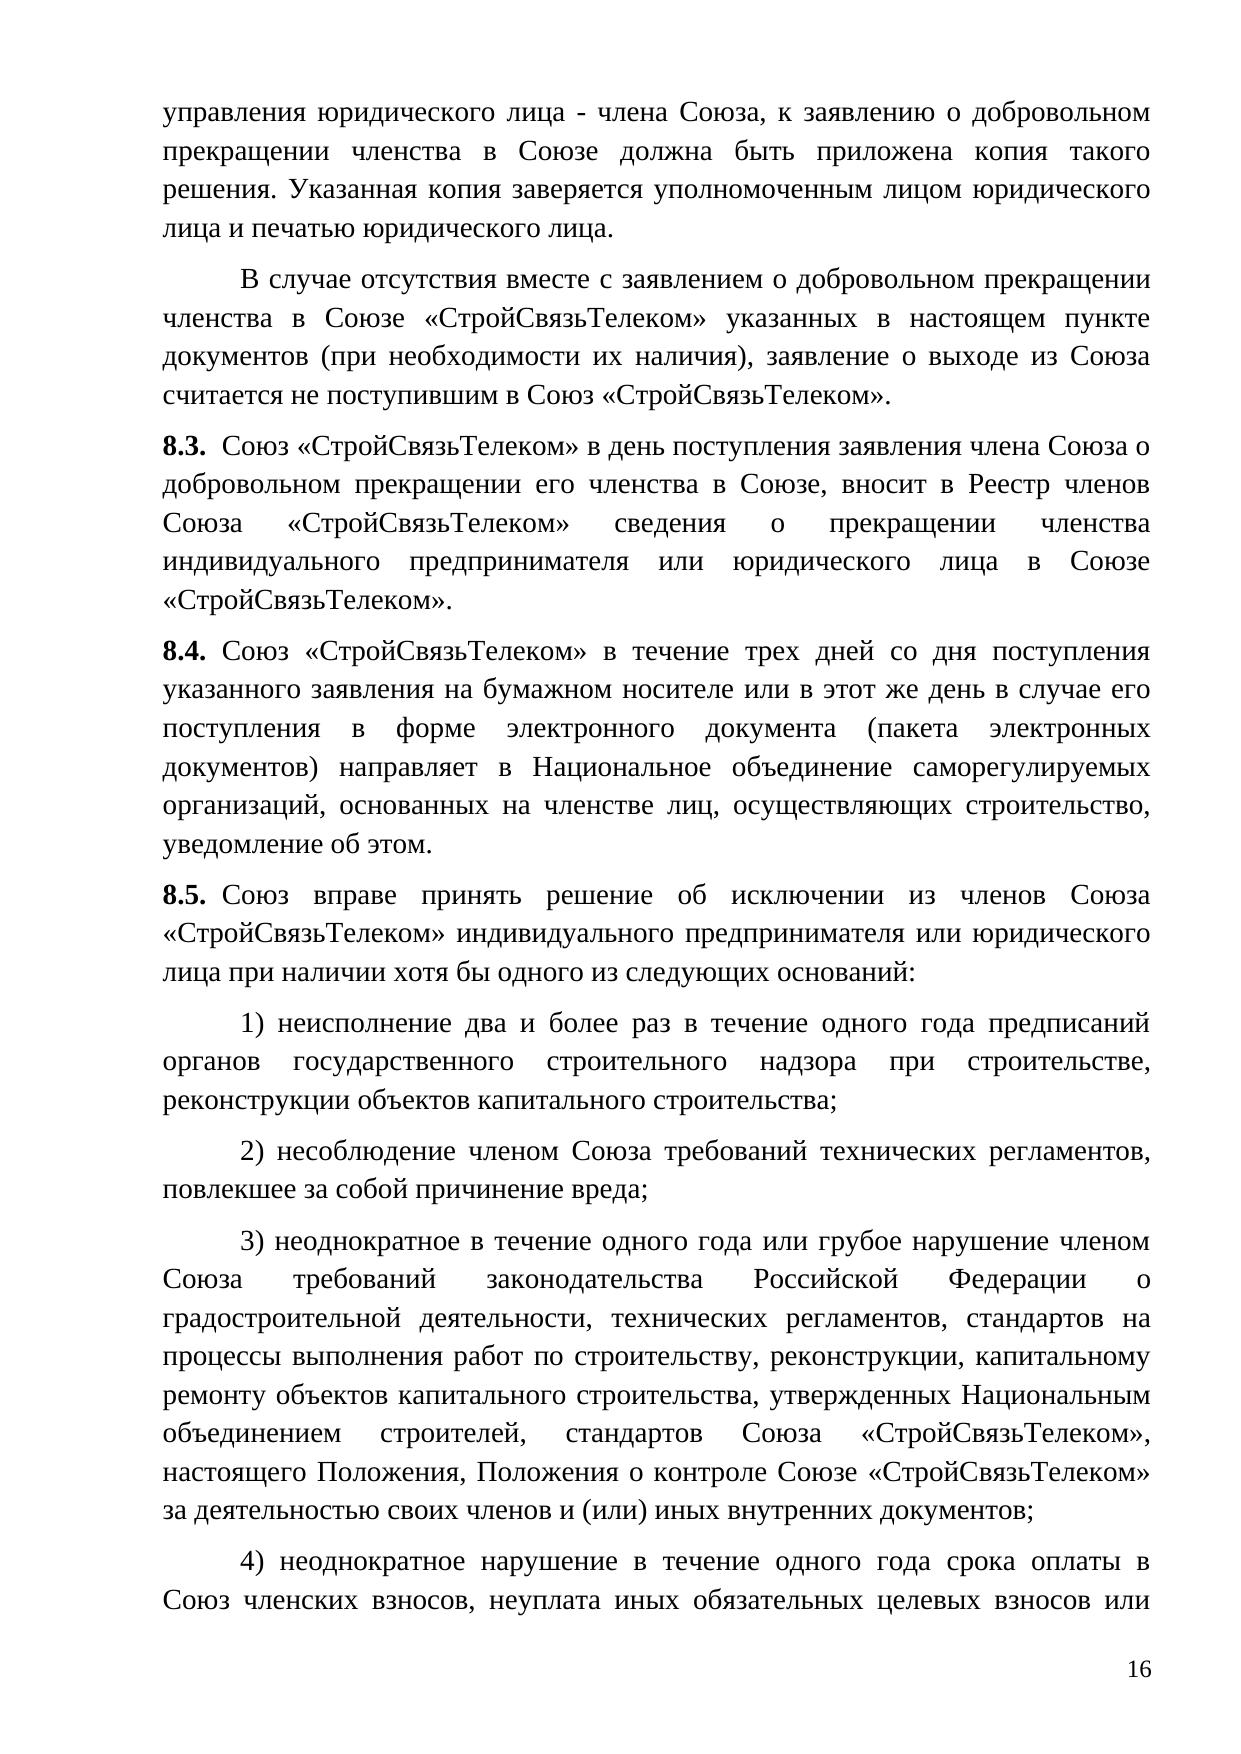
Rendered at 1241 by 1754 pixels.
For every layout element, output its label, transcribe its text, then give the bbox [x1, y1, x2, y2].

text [162, 1543, 1152, 1616]
text В случае отсутствия вместе с заявлением о добровольном прекращении членства в Союзе «СтройСвязьТелеком» указанных в настоящем пункте документов (при необходимости их наличия), заявление о выходе из Союза считается не поступившим в Союз «СтройСвязьТелеком». [162, 261, 1152, 410]
list Союз «СтройСвязьТелеком» в течение трех дней со дня поступления указанного заявления на бумажном носителе или в этот же день в случае его поступления в форме электронного документа (пакета электронных документов) направляет в Национальное объединение саморегулируемых организаций, основанных на членстве лиц, осуществляющих строительство, уведомление об этом. [162, 633, 1152, 859]
text 3) неоднократное в течение одного года или грубое нарушение членом Союза требований законодательства Российской Федерации о градостроительной деятельности, технических регламентов, стандартов на процессы выполнения работ по строительству, реконструкции, капитальному ремонту объектов капитального строительства, утвержденных Национальным объединением строителей, стандартов Союза «СтройСвязьТелеком», настоящего Положения, Положения о контроле Союзе «СтройСвязьТелеком» за деятельностью своих членов и (или) иных внутренних документов; [162, 1223, 1152, 1526]
text 1) неисполнение два и более раз в течение одного года предписаний органов государственного строительного надзора при строительстве, реконструкции объектов капитального строительства; [162, 1005, 1152, 1116]
list Союз «СтройСвязьТелеком» в день поступления заявления члена Союза о добровольном прекращении его членства в Союзе, вносит в Реестр членов Союза «СтройСвязьТелеком» сведения о прекращении членства индивидуального предпринимателя или юридического лица в Союзе «СтройСвязьТелеком». [162, 428, 1152, 616]
text 2) несоблюдение членом Союза требований технических регламентов, повлекшее за собой причинение вреда; [162, 1133, 1152, 1205]
list Союз вправе принять решение об исключении из членов Союза «СтройСвязьТелеком» индивидуального предпринимателя или юридического лица при наличии хотя бы одного из следующих оснований: [162, 877, 1152, 987]
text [162, 94, 1152, 244]
